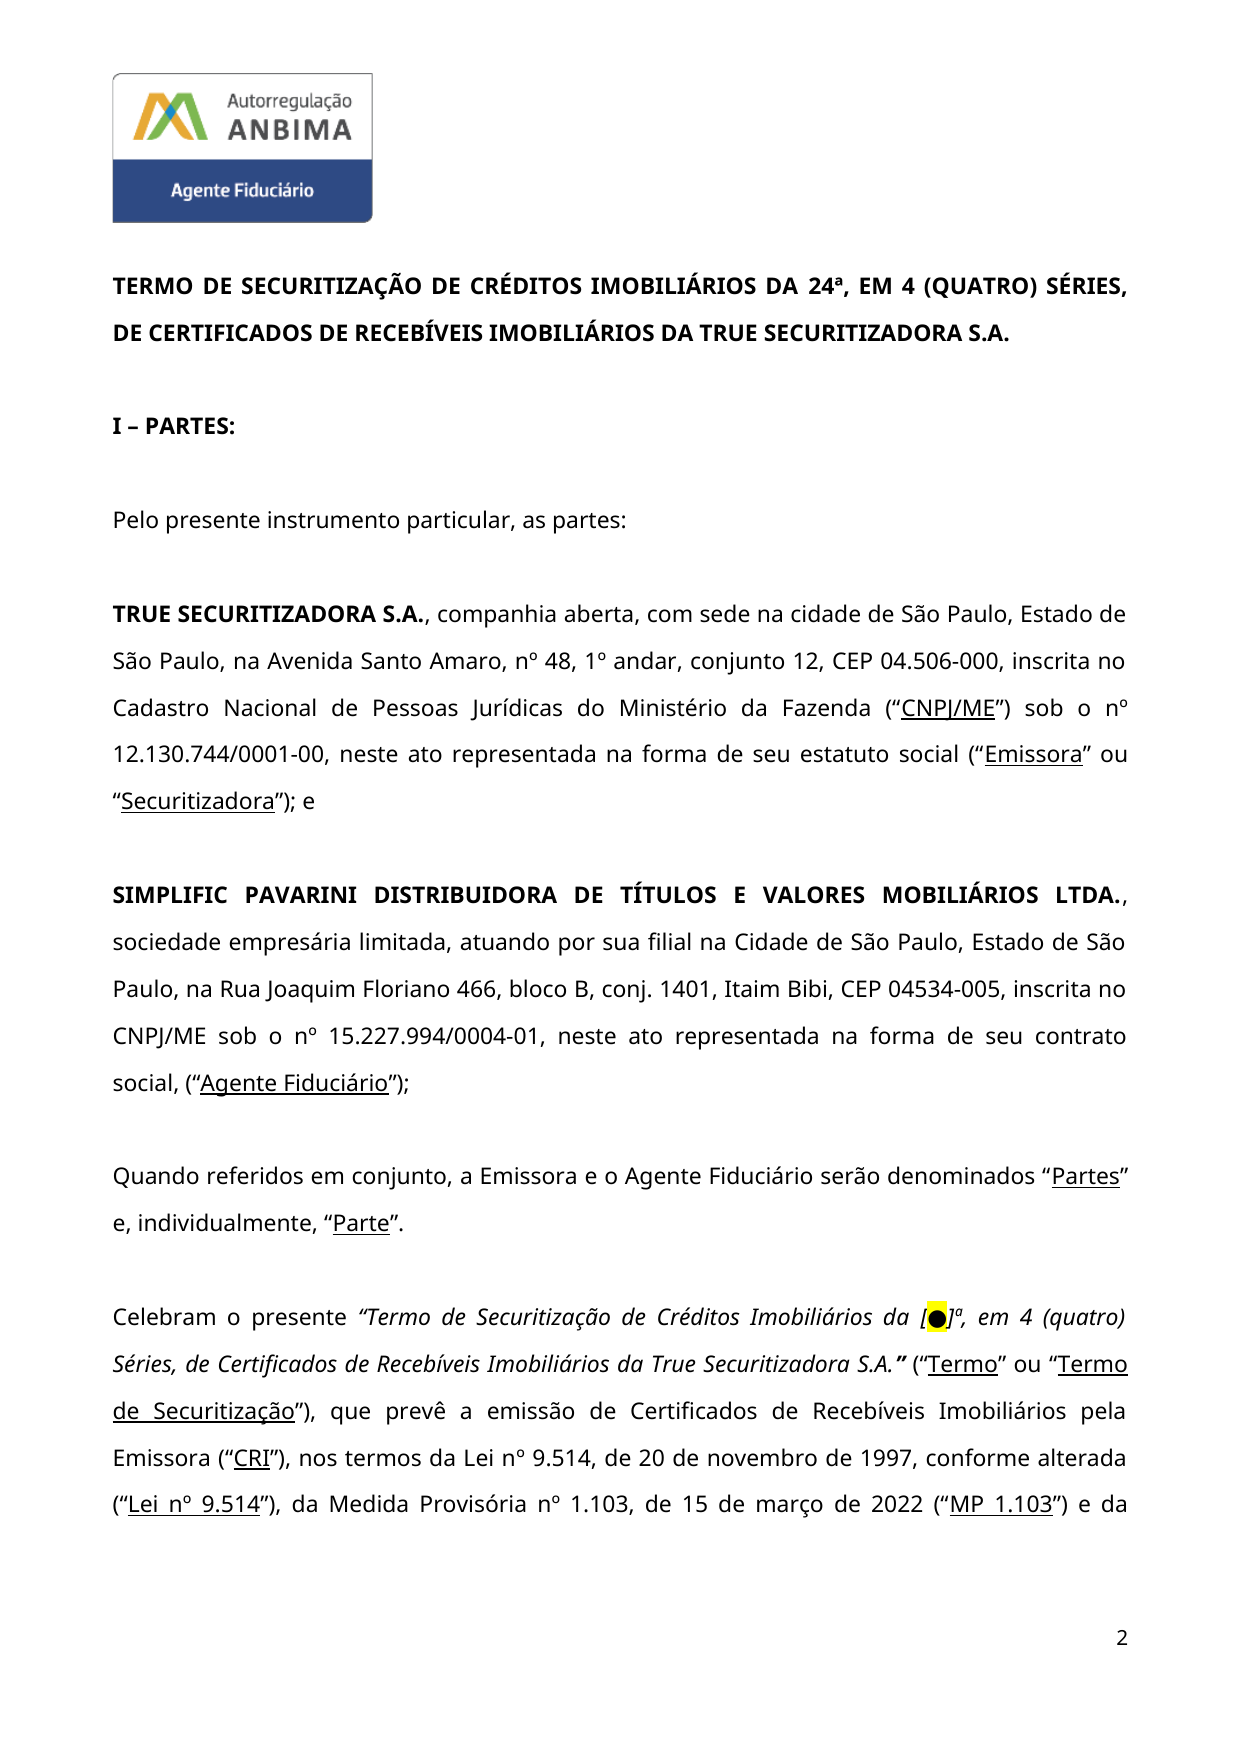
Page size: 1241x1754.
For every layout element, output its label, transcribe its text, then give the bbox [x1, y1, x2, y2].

text SIMPLIFIC PAVARINI DISTRIBUIDORA DE TÍTULOS E VALORES MOBILIÁRIOS LTDA., sociedade empresária limitada, atuando por sua filial na Cidade de São Paulo, Estado de São Paulo, na Rua Joaquim Floriano 466, bloco B, conj. 1401, Itaim Bibi, CEP 04534-005, inscrita no CNPJ/ME sob o nº 15.227.994/0004-01, neste ato representada na forma de seu contrato social, (“Agente Fiduciário”); [112, 879, 1128, 1098]
text I – PARTES: [112, 410, 1128, 442]
text TERMO DE SECURITIZAÇÃO DE CRÉDITOS IMOBILIÁRIOS DA 24ª, EM 4 (QUATRO) SÉRIES, DE CERTIFICADOS DE RECEBÍVEIS IMOBILIÁRIOS DA TRUE SECURITIZADORA S.A. [112, 270, 1128, 348]
picture [112, 73, 373, 223]
text TRUE SECURITIZADORA S.A., companhia aberta, com sede na cidade de São Paulo, Estado de São Paulo, na Avenida Santo Amaro, nº 48, 1º andar, conjunto 12, CEP 04.506-000, inscrita no Cadastro Nacional de Pessoas Jurídicas do Ministério da Fazenda (“CNPJ/ME”) sob o nº 12.130.744/0001-00, neste ato representada na forma de seu estatuto social (“Emissora” ou “Securitizadora”); e [112, 598, 1128, 817]
text Quando referidos em conjunto, a Emissora e o Agente Fiduciário serão denominados “Partes” e, individualmente, “Parte”. [112, 1160, 1128, 1238]
text Pelo presente instrumento particular, as partes: [112, 504, 1128, 535]
